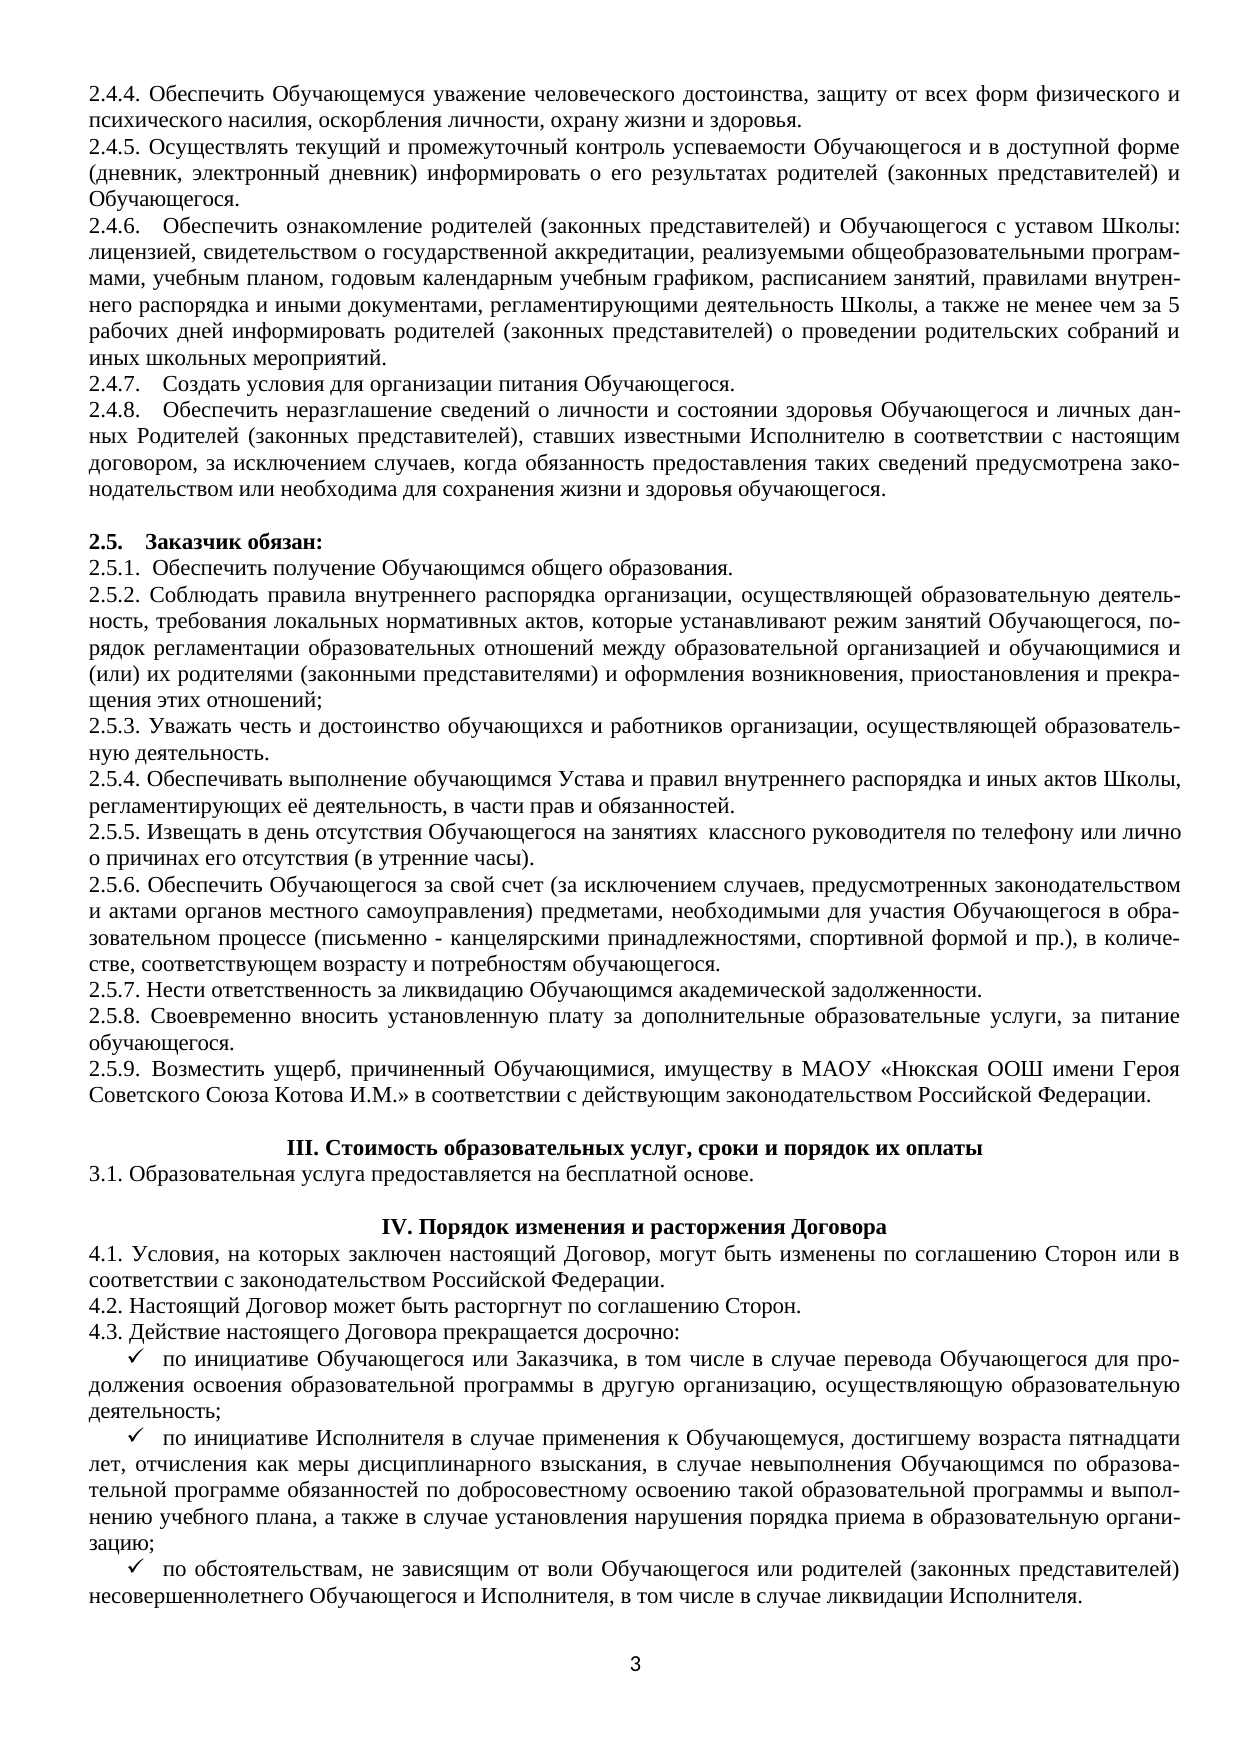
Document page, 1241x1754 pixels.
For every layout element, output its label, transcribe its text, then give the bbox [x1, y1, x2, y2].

list Обеспечить ознакомление родителей (законных представителей) и Обучающегося с уставом Школы: лицензией, свидетельством о государственной аккредитации, реализуемыми общеобразовательными програм- мами, учебным планом, годовым календарным учебным графиком, расписанием занятий, правилами внутрен- него распорядка и иными документами, регламентирующими деятельность Школы, а также не менее чем за 5 рабочих дней информировать родителей (законных представителей) о проведении родительских собраний и иных школьных мероприятий. [89, 212, 1182, 370]
list по инициативе Обучающегося или Заказчика, в том числе в случае перевода Обучающегося для про- должения освоения образовательной программы в другую организацию, осуществляющую образовательную деятельность; [89, 1344, 1182, 1424]
list Извещать в день отсутствия Обучающегося на занятиях классного руководителя по телефону или лично о причинах его отсутствия (в утренние часы). [89, 818, 1181, 871]
list по инициативе Исполнителя в случае применения к Обучающемуся, достигшему возраста пятнадцати лет, отчисления как меры дисциплинарного взыскания, в случае невыполнения Обучающимся по образова- тельной программе обязанностей по добросовестному освоению такой образовательной программы и выпол- нению учебного плана, а также в случае установления нарушения порядка приема в образовательную органи- зацию; [89, 1424, 1182, 1555]
list Возместить ущерб, причиненный Обучающимися, имуществу в МАОУ «Нюкская ООШ имени Героя Советского Союза Котова И.М.» в соответствии с действующим законодательством Российской Федерации. [89, 1055, 1182, 1108]
list по обстоятельствам, не зависящим от воли Обучающегося или родителей (законных представителей) несовершеннолетнего Обучающегося и Исполнителя, в том числе в случае ликвидации Исполнителя. [89, 1555, 1181, 1608]
subtitle Заказчик обязан: [89, 528, 1196, 555]
list Осуществлять текущий и промежуточный контроль успеваемости Обучающегося и в доступной форме (дневник, электронный дневник) информировать о его результатах родителей (законных представителей) и Обучающегося. [89, 133, 1182, 212]
list Своевременно вносить установленную плату за дополнительные образовательные услуги, за питание обучающегося. [89, 1002, 1182, 1055]
list Уважать честь и достоинство обучающихся и работников организации, осуществляющей образователь- ную деятельность. [89, 713, 1182, 765]
list Нести ответственность за ликвидацию Обучающимся академической задолженности. [89, 976, 1196, 1002]
list Соблюдать правила внутреннего распорядка организации, осуществляющей образовательную деятель- ность, требования локальных нормативных актов, которые устанавливают режим занятий Обучающегося, по- рядок регламентации образовательных отношений между образовательной организацией и обучающимися и (или) их родителями (законными представителями) и оформления возникновения, приостановления и прекра- щения этих отношений; [89, 581, 1182, 713]
list Настоящий Договор может быть расторгнут по соглашению Сторон. [89, 1292, 1196, 1318]
list Обеспечить Обучающемуся уважение человеческого достоинства, защиту от всех форм физического и психического насилия, оскорбления личности, охрану жизни и здоровья. [89, 80, 1182, 133]
list Обеспечивать выполнение обучающимся Устава и правил внутреннего распорядка и иных актов Школы, регламентирующих её деятельность, в части прав и обязанностей. [89, 765, 1182, 818]
text 3.1. Образовательная услуга предоставляется на бесплатной основе. [89, 1161, 1196, 1187]
subtitle Стоимость образовательных услуг, сроки и порядок их оплаты [286, 1135, 1196, 1161]
list Создать условия для организации питания Обучающегося. [89, 370, 1196, 396]
subtitle Порядок изменения и расторжения Договора [381, 1214, 1196, 1240]
list Действие настоящего Договора прекращается досрочно: [89, 1318, 1196, 1344]
list Обеспечить Обучающегося за свой счет (за исключением случаев, предусмотренных законодательством и актами органов местного самоуправления) предметами, необходимыми для участия Обучающегося в обра- зовательном процессе (письменно - канцелярскими принадлежностями, спортивной формой и пр.), в количе- стве, соответствующем возрасту и потребностям обучающегося. [89, 871, 1182, 976]
list Условия, на которых заключен настоящий Договор, могут быть изменены по соглашению Сторон или в соответствии с законодательством Российской Федерации. [89, 1240, 1182, 1292]
list Обеспечить неразглашение сведений о личности и состоянии здоровья Обучающегося и личных дан- ных Родителей (законных представителей), ставших известными Исполнителю в соответствии с настоящим договором, за исключением случаев, когда обязанность предоставления таких сведений предусмотрена зако- нодательством или необходима для сохранения жизни и здоровья обучающегося. [89, 396, 1182, 502]
list Обеспечить получение Обучающимся общего образования. [89, 555, 1196, 581]
